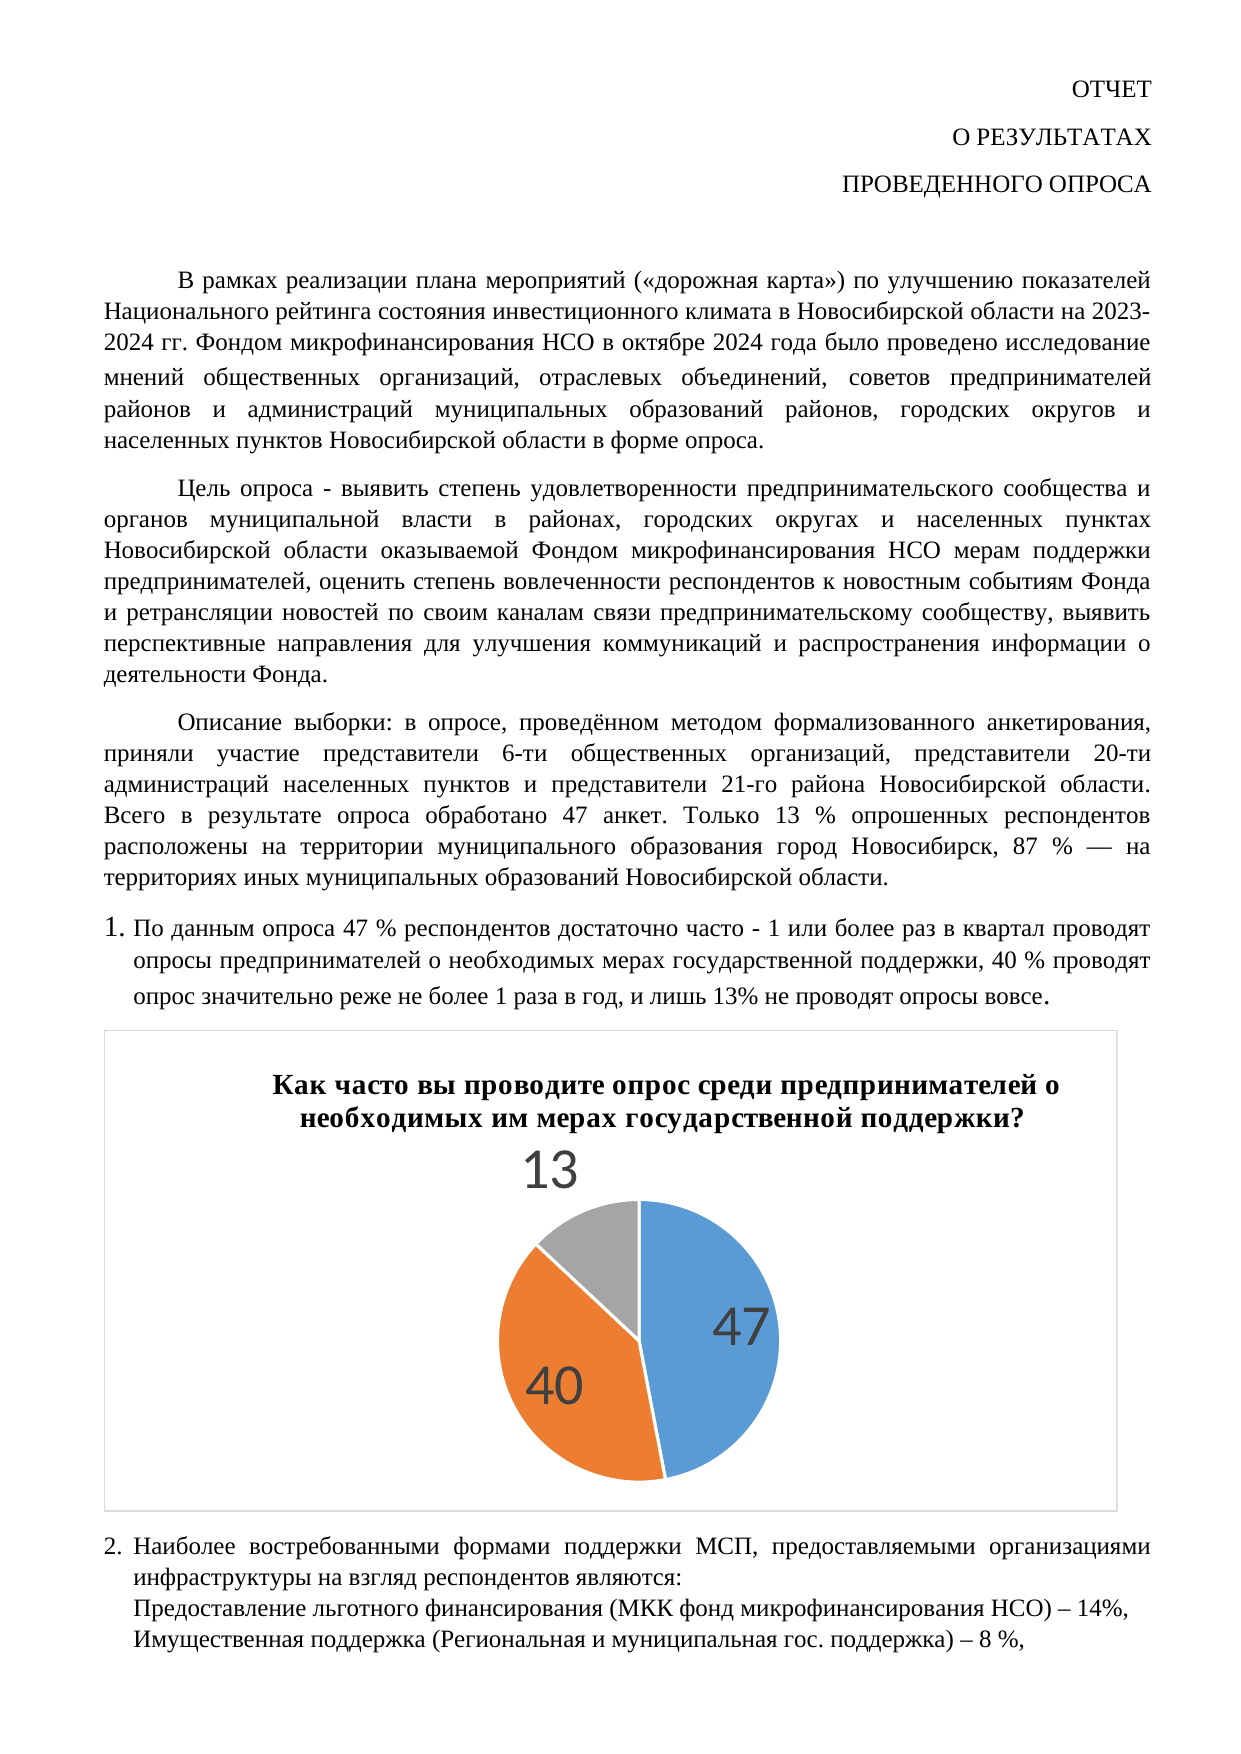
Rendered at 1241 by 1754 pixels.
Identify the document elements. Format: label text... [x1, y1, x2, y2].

text В рамках реализации плана мероприятий («дорожная карта») по улучшению показателей Национального рейтинга состояния инвестиционного климата в Новосибирской области на 2023-2024 гг. Фондом микрофинансирования НСО в октябре 2024 года было проведено исследование мнений общественных организаций, отраслевых объединений, советов предпринимателей районов и администраций муниципальных образований районов, городских округов и населенных пунктов Новосибирской области в форме опроса. [103, 265, 1152, 454]
text Описание выборки: в опросе, проведённом методом формализованного анкетирования, приняли участие представители 6-ти общественных организаций, представители 20-ти администраций населенных пунктов и представители 21-го района Новосибирской области. Всего в результате опроса обработано 47 анкет. Только 13 % опрошенных респондентов расположены на территории муниципального образования город Новосибирск, 87 % — на территориях иных муниципальных образований Новосибирской области. [103, 707, 1152, 891]
text ОТЧЕТ [103, 74, 1152, 103]
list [133, 1593, 1152, 1653]
list Наиболее востребованными формами поддержки МСП, предоставляемыми организациями инфраструктуры на взгляд респондентов являются: [103, 1531, 1152, 1591]
text ПРОВЕДЕННОГО ОПРОСА [103, 169, 1152, 198]
list По данным опроса 47 % респондентов достаточно часто - 1 или более раз в квартал проводят опросы предпринимателей о необходимых мерах государственной поддержки, 40 % проводят опрос значительно реже не более 1 раза в год, и лишь 13% не проводят опросы вовсе. [103, 909, 1152, 1010]
text О РЕЗУЛЬТАТАХ [103, 122, 1152, 150]
text Цель опроса - выявить степень удовлетворенности предпринимательского сообщества и органов муниципальной власти в районах, городских округах и населенных пунктах Новосибирской области оказываемой Фондом микрофинансирования НСО мерам поддержки предпринимателей, оценить степень вовлеченности респондентов к новостным событиям Фонда и ретрансляции новостей по своим каналам связи предпринимательскому сообществу, выявить перспективные направления для улучшения коммуникаций и распространения информации о деятельности Фонда. [103, 473, 1152, 688]
